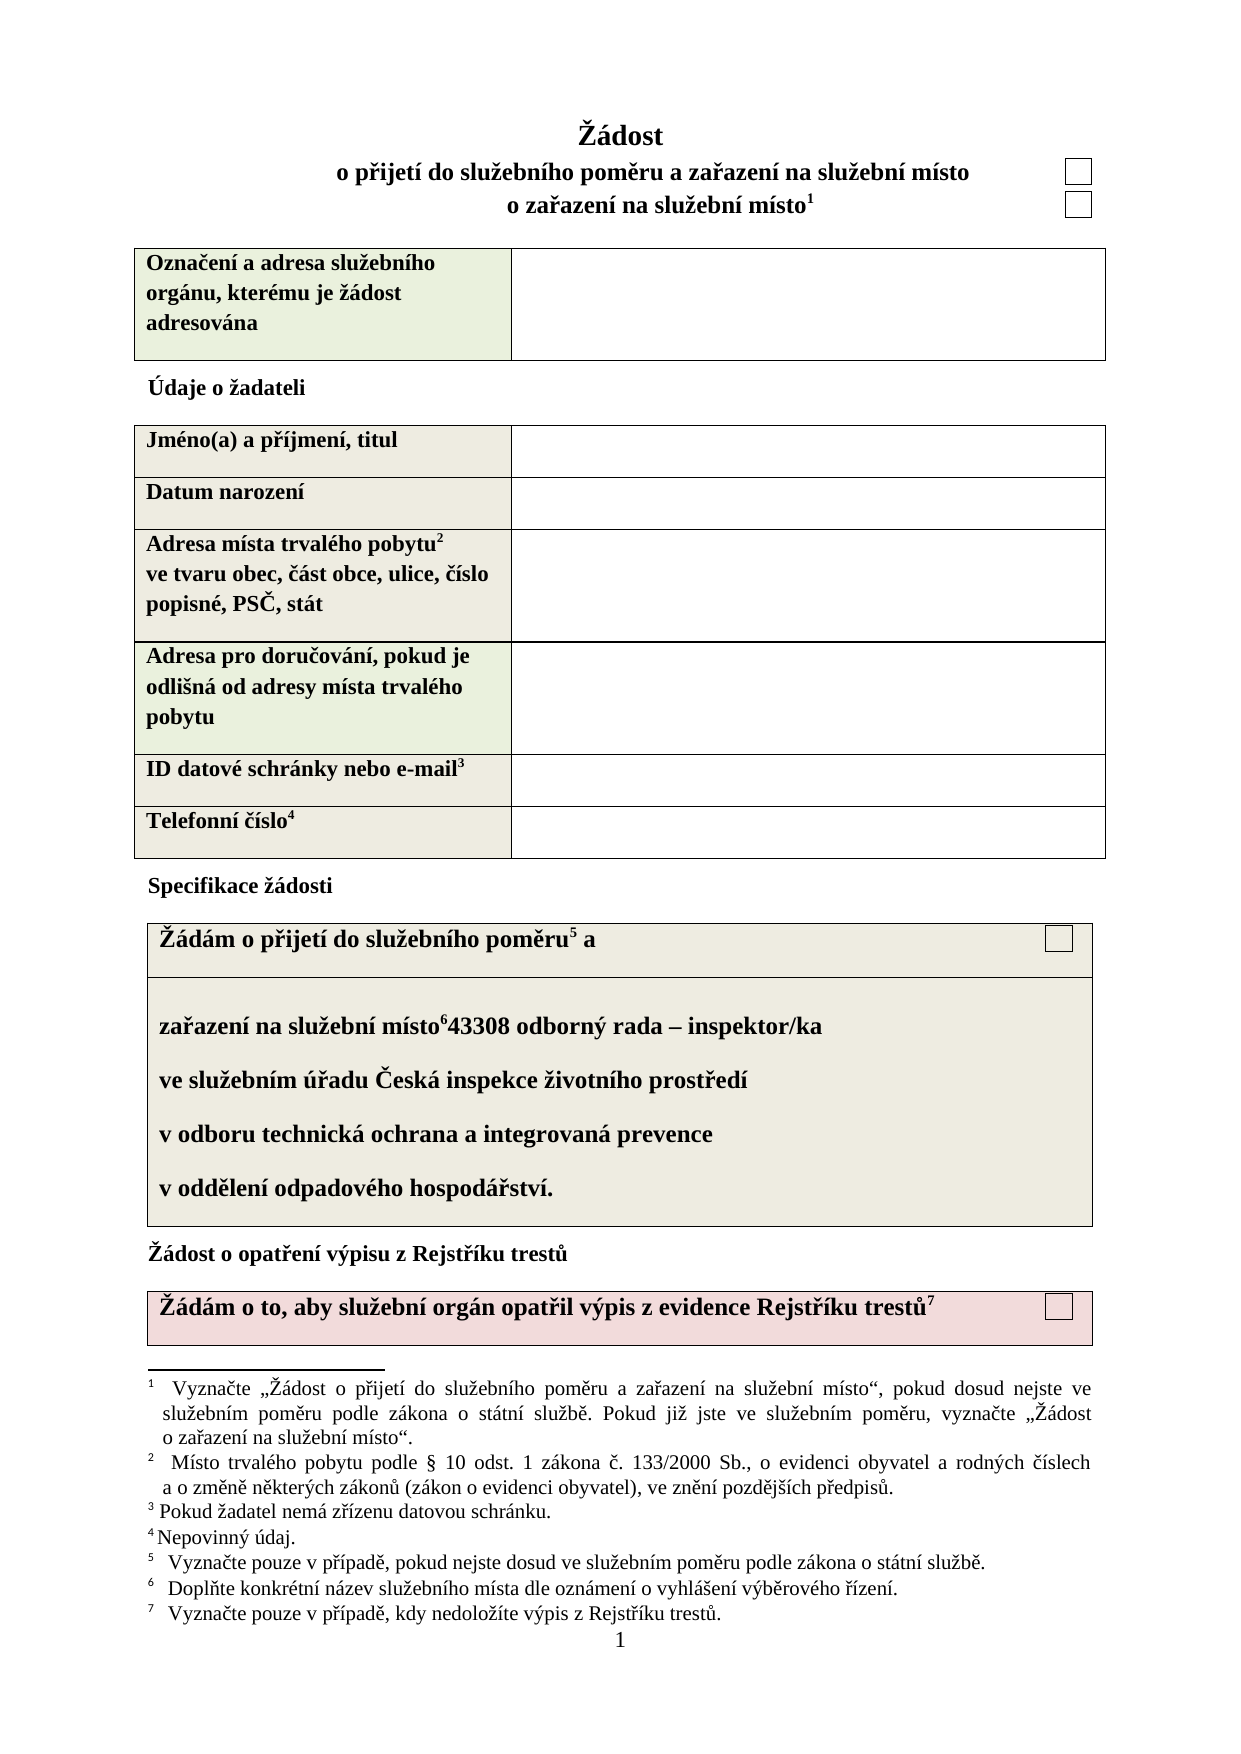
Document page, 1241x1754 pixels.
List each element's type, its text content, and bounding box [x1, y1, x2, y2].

table_cell ID datové schránky nebo e-mail [135, 755, 511, 806]
table_header Jméno(a) a příjmení, titul [135, 426, 511, 477]
table_header Žádám o přijetí do služebního poměru a [148, 924, 1092, 977]
table_header [512, 426, 1105, 477]
table_header Žádám o to, aby služební orgán opatřil výpis z evidence Rejstříku trestů [148, 1292, 1092, 1345]
table_cell Adresa místa trvalého pobytu ve tvaru obec, část obce, ulice, číslo popisné, PSČ, stát [135, 530, 511, 641]
table_cell [512, 478, 1105, 529]
table_cell [512, 530, 1105, 641]
text Žádost o opatření výpisu z Rejstříku trestů [148, 1240, 1092, 1266]
text Žádost [148, 118, 1092, 152]
table_header Označení a adresa služebního orgánu, kterému je žádost adresována [135, 249, 511, 360]
table_cell Adresa pro doručování, pokud je odlišná od adresy místa trvalého pobytu [135, 643, 511, 754]
table_cell Telefonní číslo [135, 807, 511, 858]
table_cell Datum narození [135, 478, 511, 529]
table_cell zařazení na služební místo43308 odborný rada – inspektor/ka ve služebním úřadu Česká inspekce životního prostředí v odboru technická ochrana a integrovaná prevence v oddělení odpadového hospodářství. [148, 978, 1092, 1226]
table_cell [512, 755, 1105, 806]
text o přijetí do služebního poměru a zařazení na služební místo o zařazení na služební místo [148, 157, 1092, 218]
table_cell [512, 643, 1105, 754]
text Specifikace žádosti [148, 872, 1092, 898]
table_header [512, 249, 1105, 360]
table_cell [512, 807, 1105, 858]
text Údaje o žadateli [148, 374, 1092, 400]
